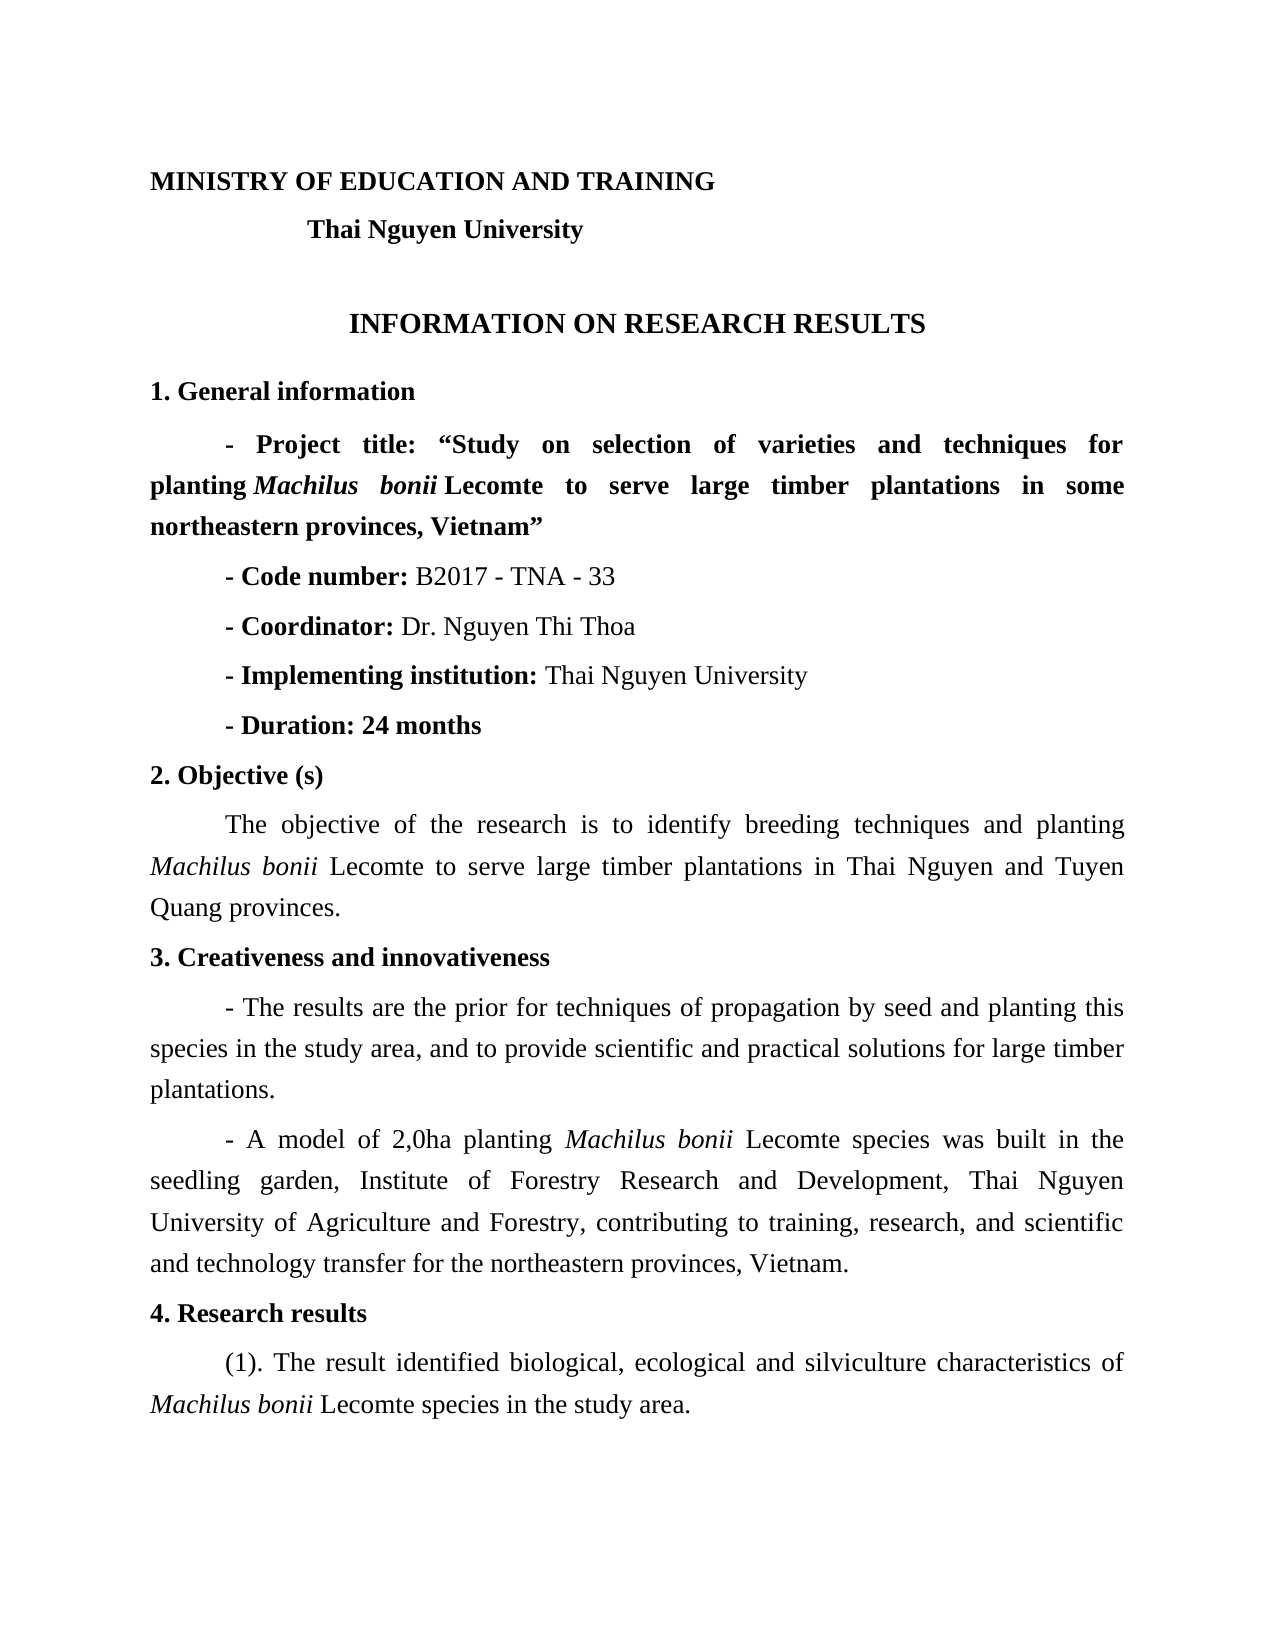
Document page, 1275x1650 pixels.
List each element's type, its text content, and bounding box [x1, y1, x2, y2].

text - Coordinator: Dr. Nguyen Thi Thoa [150, 610, 1125, 641]
text - Implementing institution: Thai Nguyen University [150, 659, 1125, 691]
text - Project title: “Study on selection of varieties and techniques for planting Machilus bonii Lecomte to serve large timber plantations in some northeastern provinces, Vietnam” [150, 428, 1125, 469]
text INFORMATION ON RESEARCH RESULTS [150, 306, 1125, 340]
text - Duration: 24 months [150, 709, 1125, 740]
text 4. Research results [150, 1297, 1125, 1328]
text - Code number: B2017 - TNA - 33 [150, 560, 1125, 591]
text - A model of 2,0ha planting Machilus bonii Lecomte species was built in the seedling garden, Institute of Forestry Research and Development, Thai Nguyen University of Agriculture and Forestry, contributing to training, research, and scientific and technology transfer for the northeastern provinces, Vietnam. [150, 1123, 1125, 1278]
text - The results are the prior for techniques of propagation by seed and planting this species in the study area, and to provide scientific and practical solutions for large timber plantations. [150, 991, 1125, 1104]
text - Project title: “Study on selection of varieties and techniques for planting Machilus bonii Lecomte to serve large timber plantations in some northeastern provinces, Vietnam” [150, 500, 1125, 542]
text 1. General information [150, 375, 1125, 406]
text 2. Objective (s) [150, 759, 1125, 790]
text (1). The result identified biological, ecological and silviculture characteristics of Machilus bonii Lecomte species in the study area. [150, 1346, 1125, 1419]
text Thai Nguyen University [150, 210, 1125, 246]
text MINISTRY OF EDUCATION AND TRAINING [150, 162, 1125, 198]
text The objective of the research is to identify breeding techniques and planting Machilus bonii Lecomte to serve large timber plantations in Thai Nguyen and Tuyen Quang provinces. [150, 808, 1125, 922]
text 3. Creativeness and innovativeness [150, 941, 1125, 972]
